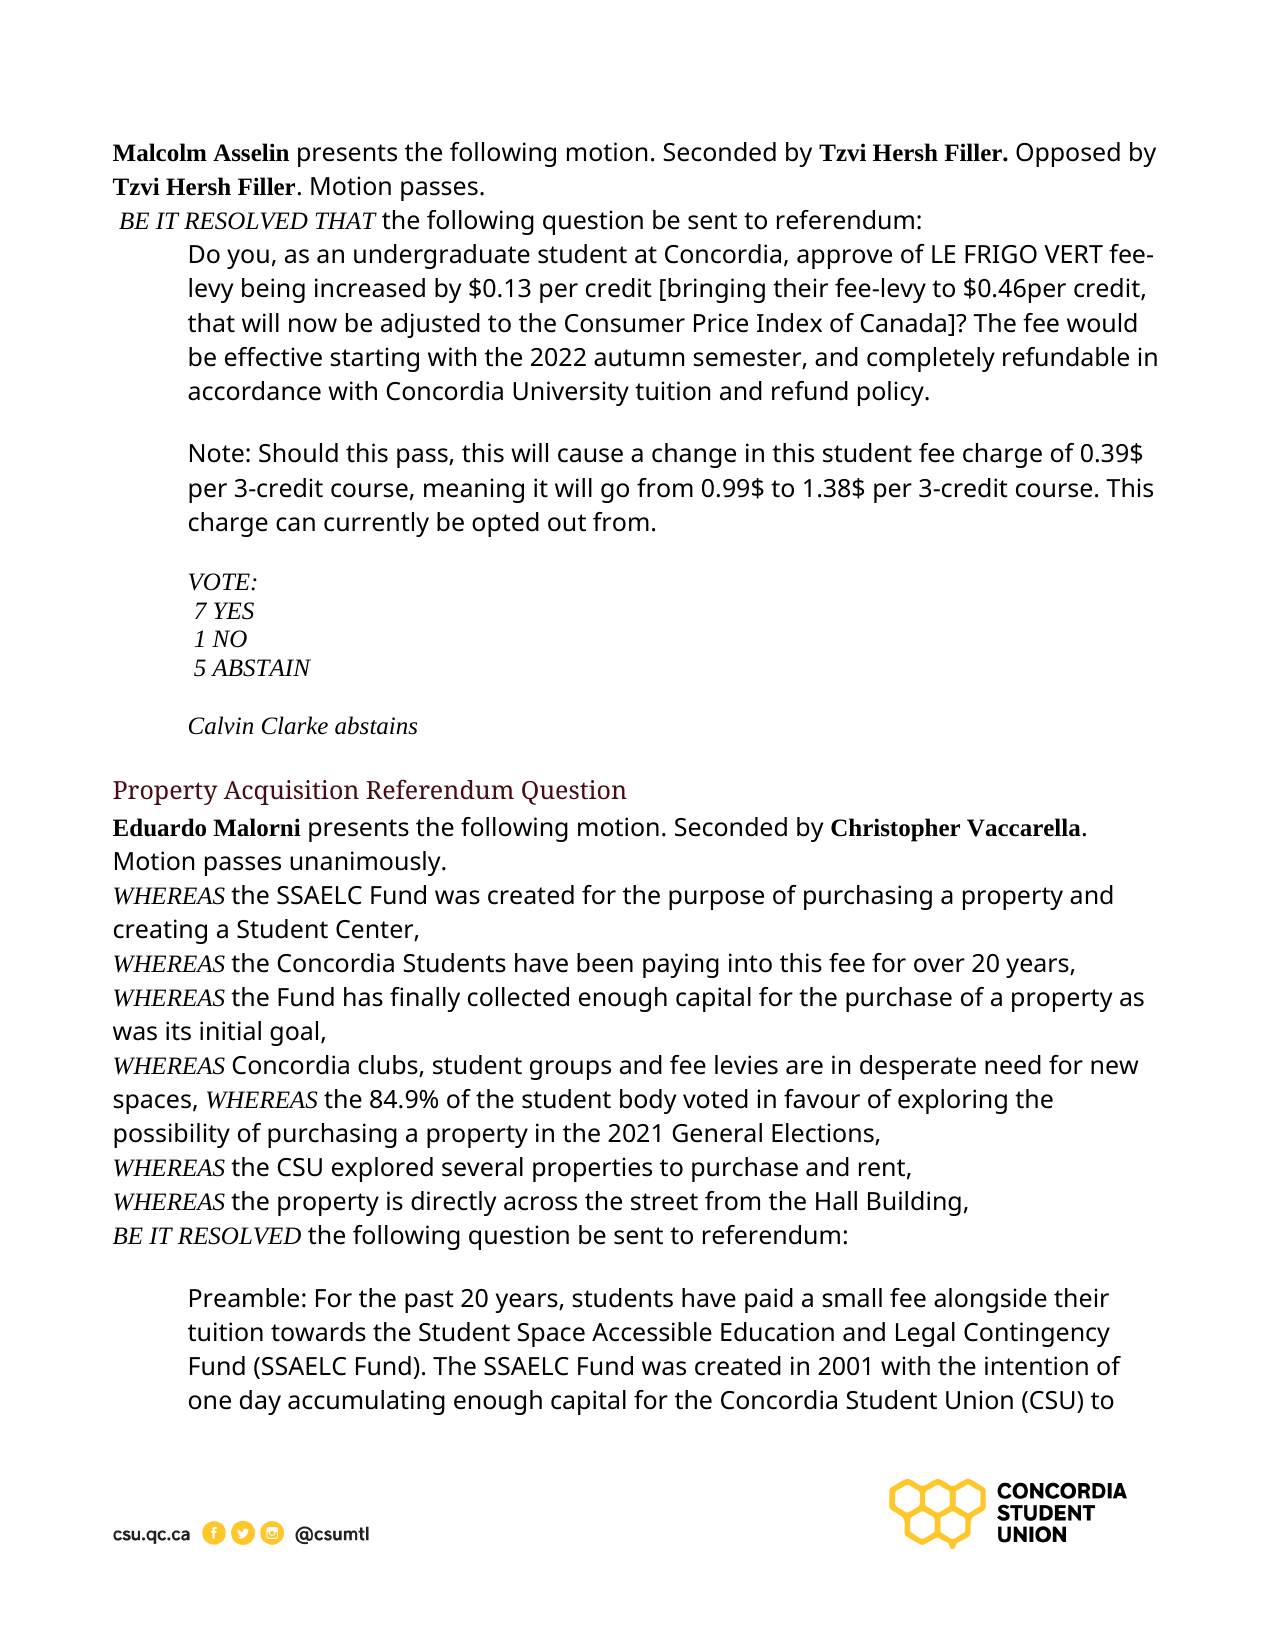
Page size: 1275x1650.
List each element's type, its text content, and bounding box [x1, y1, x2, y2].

text Malcolm Asselin presents the following motion. Seconded by Tzvi Hersh Filler. Opposed by Tzvi Hersh Filler. Motion passes. BE IT RESOLVED THAT the following question be sent to referendum: [112, 135, 1162, 237]
text VOTE: 7 YES 1 NO 5 ABSTAIN [187, 567, 1162, 682]
text WHEREAS the Concordia Students have been paying into this fee for over 20 years, WHEREAS the Fund has finally collected enough capital for the purchase of a property as was its initial goal, WHEREAS Concordia clubs, student groups and fee levies are in desperate need for new spaces, WHEREAS the 84.9% of the student body voted in favour of exploring the possibility of purchasing a property in the 2021 General Elections, WHEREAS the CSU explored several properties to purchase and rent, WHEREAS the property is directly across the street from the Hall Building, BE IT RESOLVED the following question be sent to referendum: [112, 946, 1162, 1252]
picture [112, 1426, 1134, 1577]
text Calvin Clarke abstains [187, 711, 1162, 739]
text Do you, as an undergraduate student at Concordia, approve of LE FRIGO VERT fee-levy being increased by $0.13 per credit [bringing their fee-levy to $0.46per credit, that will now be adjusted to the Consumer Price Index of Canada]? The fee would be effective starting with the 2022 autumn semester, and completely refundable in accordance with Concordia University tuition and refund policy. [187, 237, 1162, 407]
text Note: Should this pass, this will cause a change in this student fee charge of 0.39$ per 3-credit course, meaning it will go from 0.99$ to 1.38$ per 3-credit course. This charge can currently be opted out from. [187, 436, 1162, 538]
subtitle Property Acquisition Referendum Question [112, 772, 1162, 807]
text Eduardo Malorni presents the following motion. Seconded by Christopher Vaccarella. Motion passes unanimously. WHEREAS the SSAELC Fund was created for the purpose of purchasing a property and creating a Student Center, [112, 809, 1162, 946]
